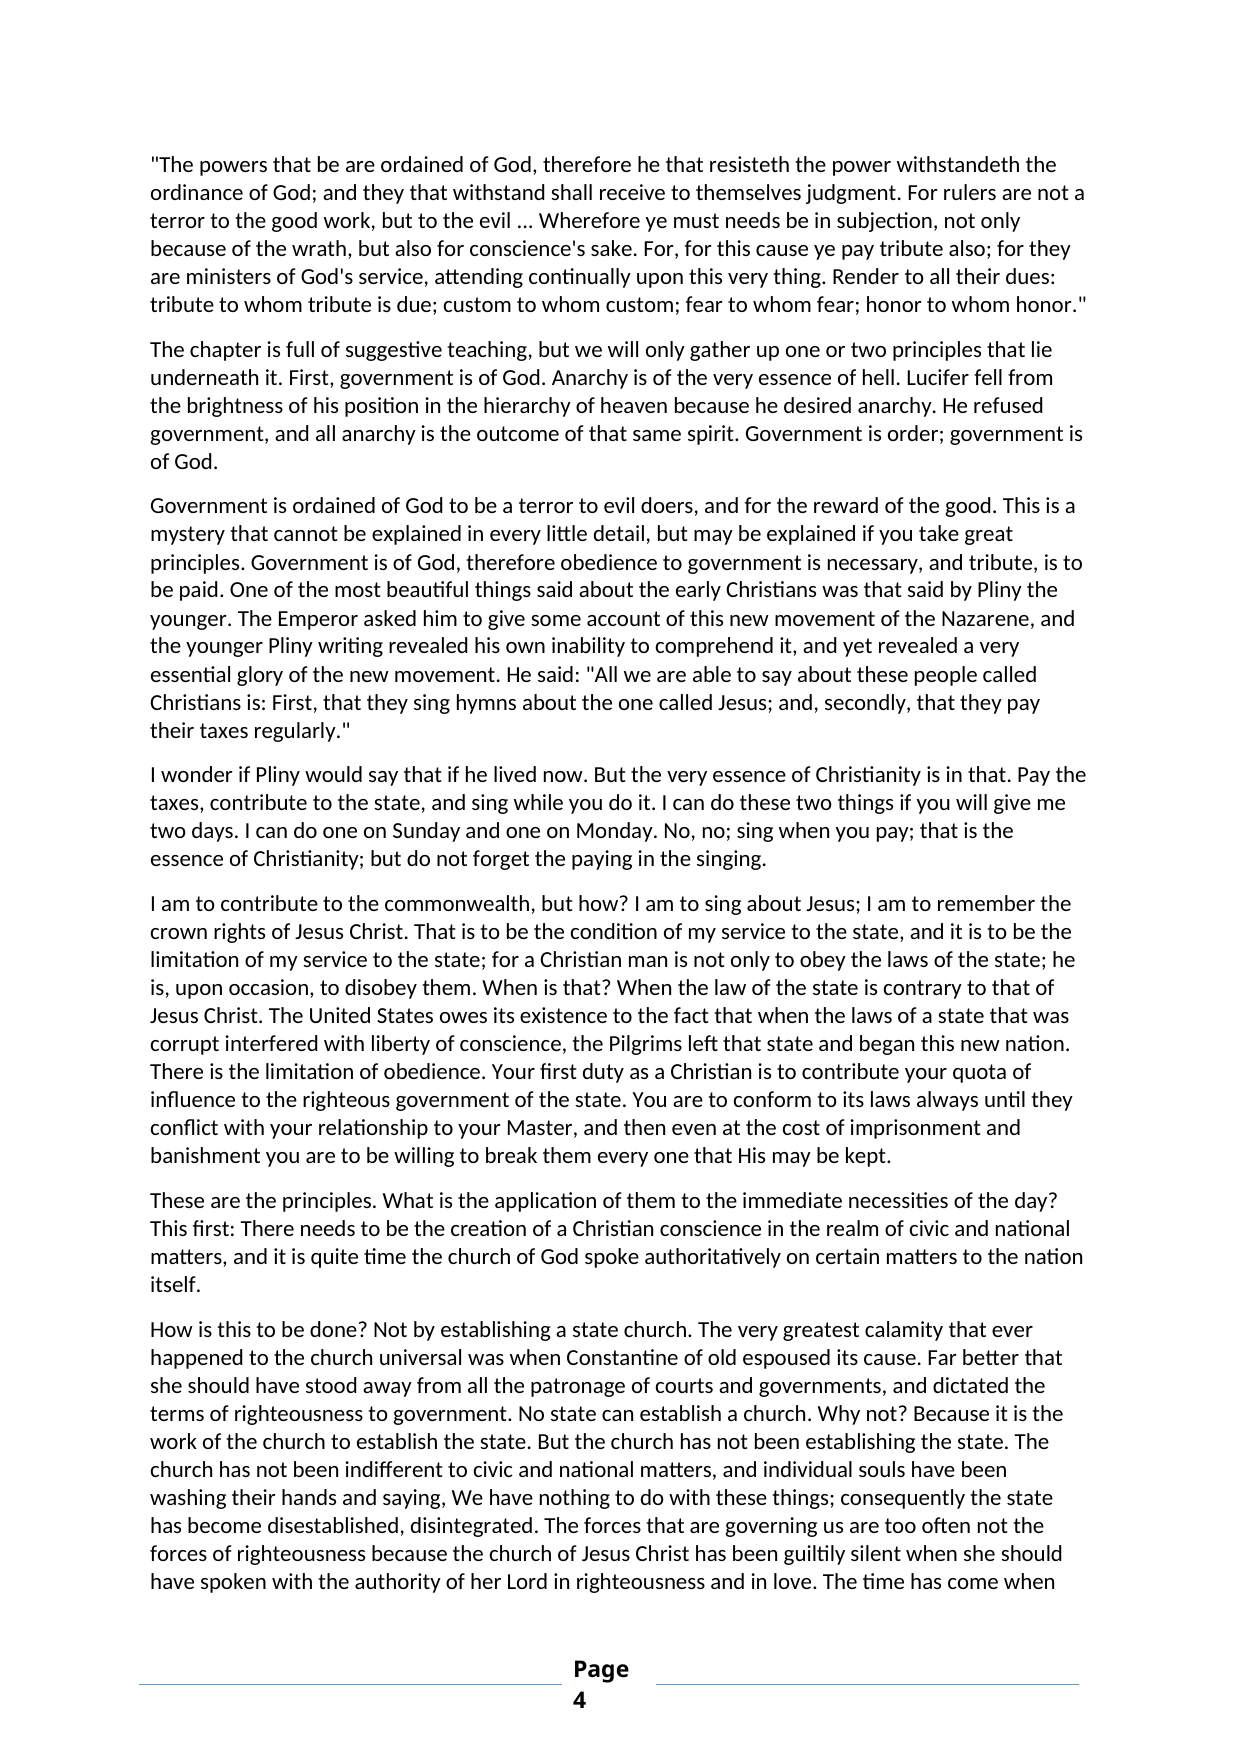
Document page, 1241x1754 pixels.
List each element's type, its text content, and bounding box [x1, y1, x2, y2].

text Government is ordained of God to be a terror to evil doers, and for the reward of the good. This is a mystery that cannot be explained in every little detail, but may be explained if you take great principles. Government is of God, therefore obedience to government is necessary, and tribute, is to be paid. One of the most beautiful things said about the early Christians was that said by Pliny the younger. The Emperor asked him to give some account of this new movement of the Nazarene, and the younger Pliny writing revealed his own inability to comprehend it, and yet revealed a very essential glory of the new movement. He said: "All we are able to say about these people called Christians is: First, that they sing hymns about the one called Jesus; and, secondly, that they pay their taxes regularly." [150, 492, 1090, 744]
text These are the principles. What is the application of them to the immediate necessities of the day? This first: There needs to be the creation of a Christian conscience in the realm of civic and national matters, and it is quite time the church of God spoke authoritatively on certain matters to the nation itself. [150, 1186, 1090, 1298]
text I wonder if Pliny would say that if he lived now. But the very essence of Christianity is in that. Pay the taxes, contribute to the state, and sing while you do it. I can do these two things if you will give me two days. I can do one on Sunday and one on Monday. No, no; sing when you pay; that is the essence of Christianity; but do not forget the paying in the singing. [150, 760, 1090, 872]
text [150, 1315, 1090, 1595]
text The chapter is full of suggestive teaching, but we will only gather up one or two principles that lie underneath it. First, government is of God. Anarchy is of the very essence of hell. Lucifer fell from the brightness of his position in the hierarchy of heaven because he desired anarchy. He refused government, and all anarchy is the outcome of that same spirit. Government is order; government is of God. [150, 335, 1090, 475]
text I am to contribute to the commonwealth, but how? I am to sing about Jesus; I am to remember the crown rights of Jesus Christ. That is to be the condition of my service to the state, and it is to be the limitation of my service to the state; for a Christian man is not only to obey the laws of the state; he is, upon occasion, to disobey them. When is that? When the law of the state is contrary to that of Jesus Christ. The United States owes its existence to the fact that when the laws of a state that was corrupt interfered with liberty of conscience, the Pilgrims left that state and began this new nation. There is the limitation of obedience. Your first duty as a Christian is to contribute your quota of influence to the righteous government of the state. You are to conform to its laws always until they conflict with your relationship to your Master, and then even at the cost of imprisonment and banishment you are to be willing to break them every one that His may be kept. [150, 889, 1090, 1169]
text "The powers that be are ordained of God, therefore he that resisteth the power withstandeth the ordinance of God; and they that withstand shall receive to themselves judgment. For rulers are not a terror to the good work, but to the evil ... Wherefore ye must needs be in subjection, not only because of the wrath, but also for conscience's sake. For, for this cause ye pay tribute also; for they are ministers of God's service, attending continually upon this very thing. Render to all their dues: tribute to whom tribute is due; custom to whom custom; fear to whom fear; honor to whom honor." [150, 150, 1090, 318]
